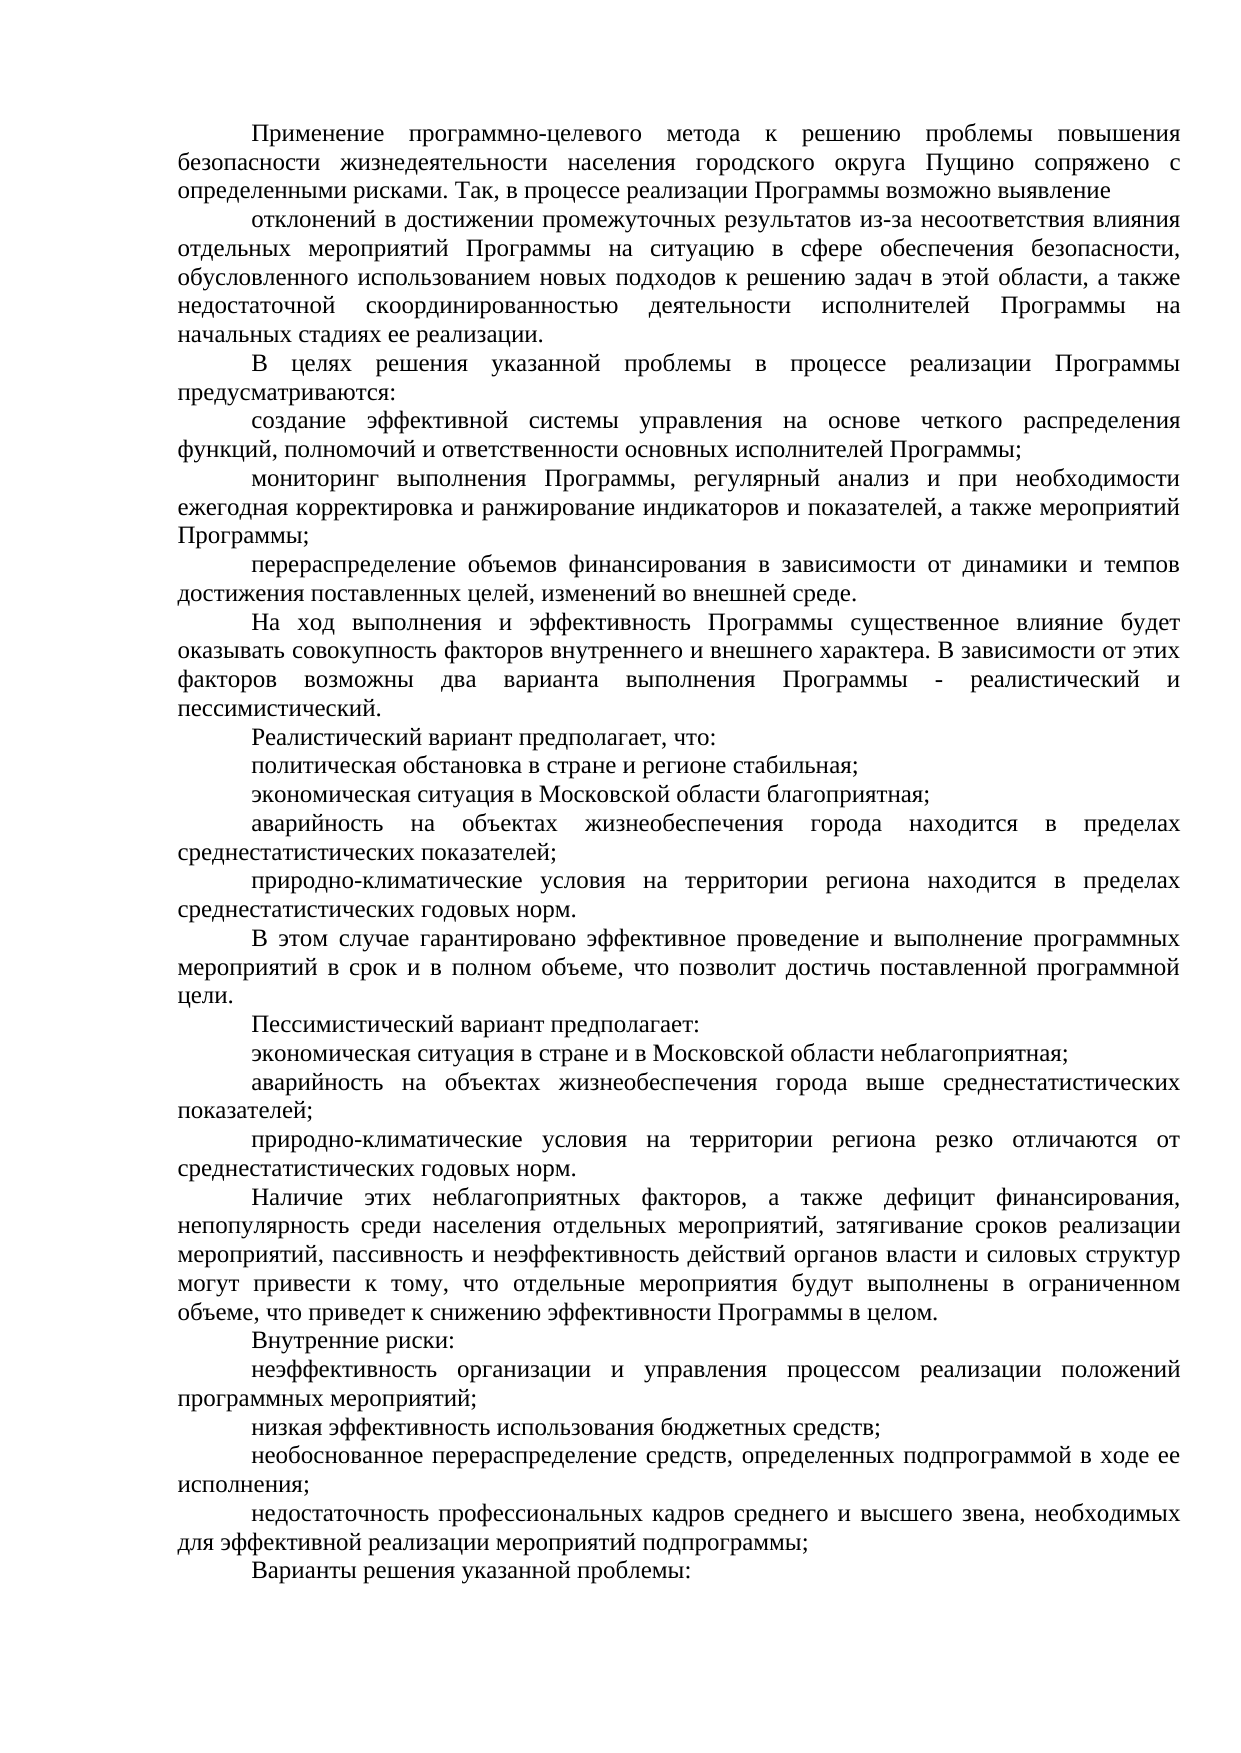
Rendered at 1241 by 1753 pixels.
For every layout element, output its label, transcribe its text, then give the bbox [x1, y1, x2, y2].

text недостаточность профессиональных кадров среднего и высшего звена, необходимых для эффективной реализации мероприятий подпрограммы; [177, 1498, 1181, 1556]
text природно-климатические условия на территории региона находится в пределах среднестатистических годовых норм. [177, 866, 1181, 923]
text экономическая ситуация в Московской области благоприятная; [177, 779, 1181, 808]
text В этом случае гарантировано эффективное проведение и выполнение программных мероприятий в срок и в полном объеме, что позволит достичь поставленной программной цели. [177, 923, 1181, 1009]
text отклонений в достижении промежуточных результатов из-за несоответствия влияния отдельных мероприятий Программы на ситуацию в сфере обеспечения безопасности, обусловленного использованием новых подходов к решению задач в этой области, а также недостаточной скоординированностью деятельности исполнителей Программы на начальных стадиях ее реализации. [177, 204, 1181, 348]
text аварийность на объектах жизнеобеспечения города находится в пределах среднестатистических показателей; [177, 808, 1181, 866]
text необоснованное перераспределение средств, определенных подпрограммой в ходе ее исполнения; [177, 1441, 1181, 1498]
text создание эффективной системы управления на основе четкого распределения функций, полномочий и ответственности основных исполнителей Программы; [177, 406, 1181, 463]
text экономическая ситуация в стране и в Московской области неблагоприятная; [177, 1038, 1181, 1067]
text политическая обстановка в стране и регионе стабильная; [177, 751, 1181, 779]
text Варианты решения указанной проблемы: [177, 1556, 1181, 1584]
text мониторинг выполнения Программы, регулярный анализ и при необходимости ежегодная корректировка и ранжирование индикаторов и показателей, а также мероприятий Программы; [177, 463, 1181, 549]
text перераспределение объемов финансирования в зависимости от динамики и темпов достижения поставленных целей, изменений во внешней среде. [177, 549, 1181, 607]
text аварийность на объектах жизнеобеспечения города выше среднестатистических показателей; [177, 1067, 1181, 1124]
text неэффективность организации и управления процессом реализации положений программных мероприятий; [177, 1354, 1181, 1412]
text низкая эффективность использования бюджетных средств; [177, 1412, 1181, 1441]
text Пессимистический вариант предполагает: [177, 1009, 1181, 1038]
text Реалистический вариант предполагает, что: [177, 722, 1181, 751]
text Наличие этих неблагоприятных факторов, а также дефицит финансирования, непопулярность среди населения отдельных мероприятий, затягивание сроков реализации мероприятий, пассивность и неэффективность действий органов власти и силовых структур могут привести к тому, что отдельные мероприятия будут выполнены в ограниченном объеме, что приведет к снижению эффективности Программы в целом. [177, 1182, 1181, 1326]
text Внутренние риски: [177, 1326, 1181, 1354]
text На ход выполнения и эффективность Программы существенное влияние будет оказывать совокупность факторов внутреннего и внешнего характера. В зависимости от этих факторов возможны два варианта выполнения Программы - реалистический и пессимистический. [177, 607, 1181, 722]
text природно-климатические условия на территории региона резко отличаются от среднестатистических годовых норм. [177, 1124, 1181, 1182]
text Применение программно-целевого метода к решению проблемы повышения безопасности жизнедеятельности населения городского округа Пущино сопряжено с определенными рисками. Так, в процессе реализации Программы возможно выявление [177, 118, 1181, 204]
text В целях решения указанной проблемы в процессе реализации Программы предусматриваются: [177, 348, 1181, 406]
